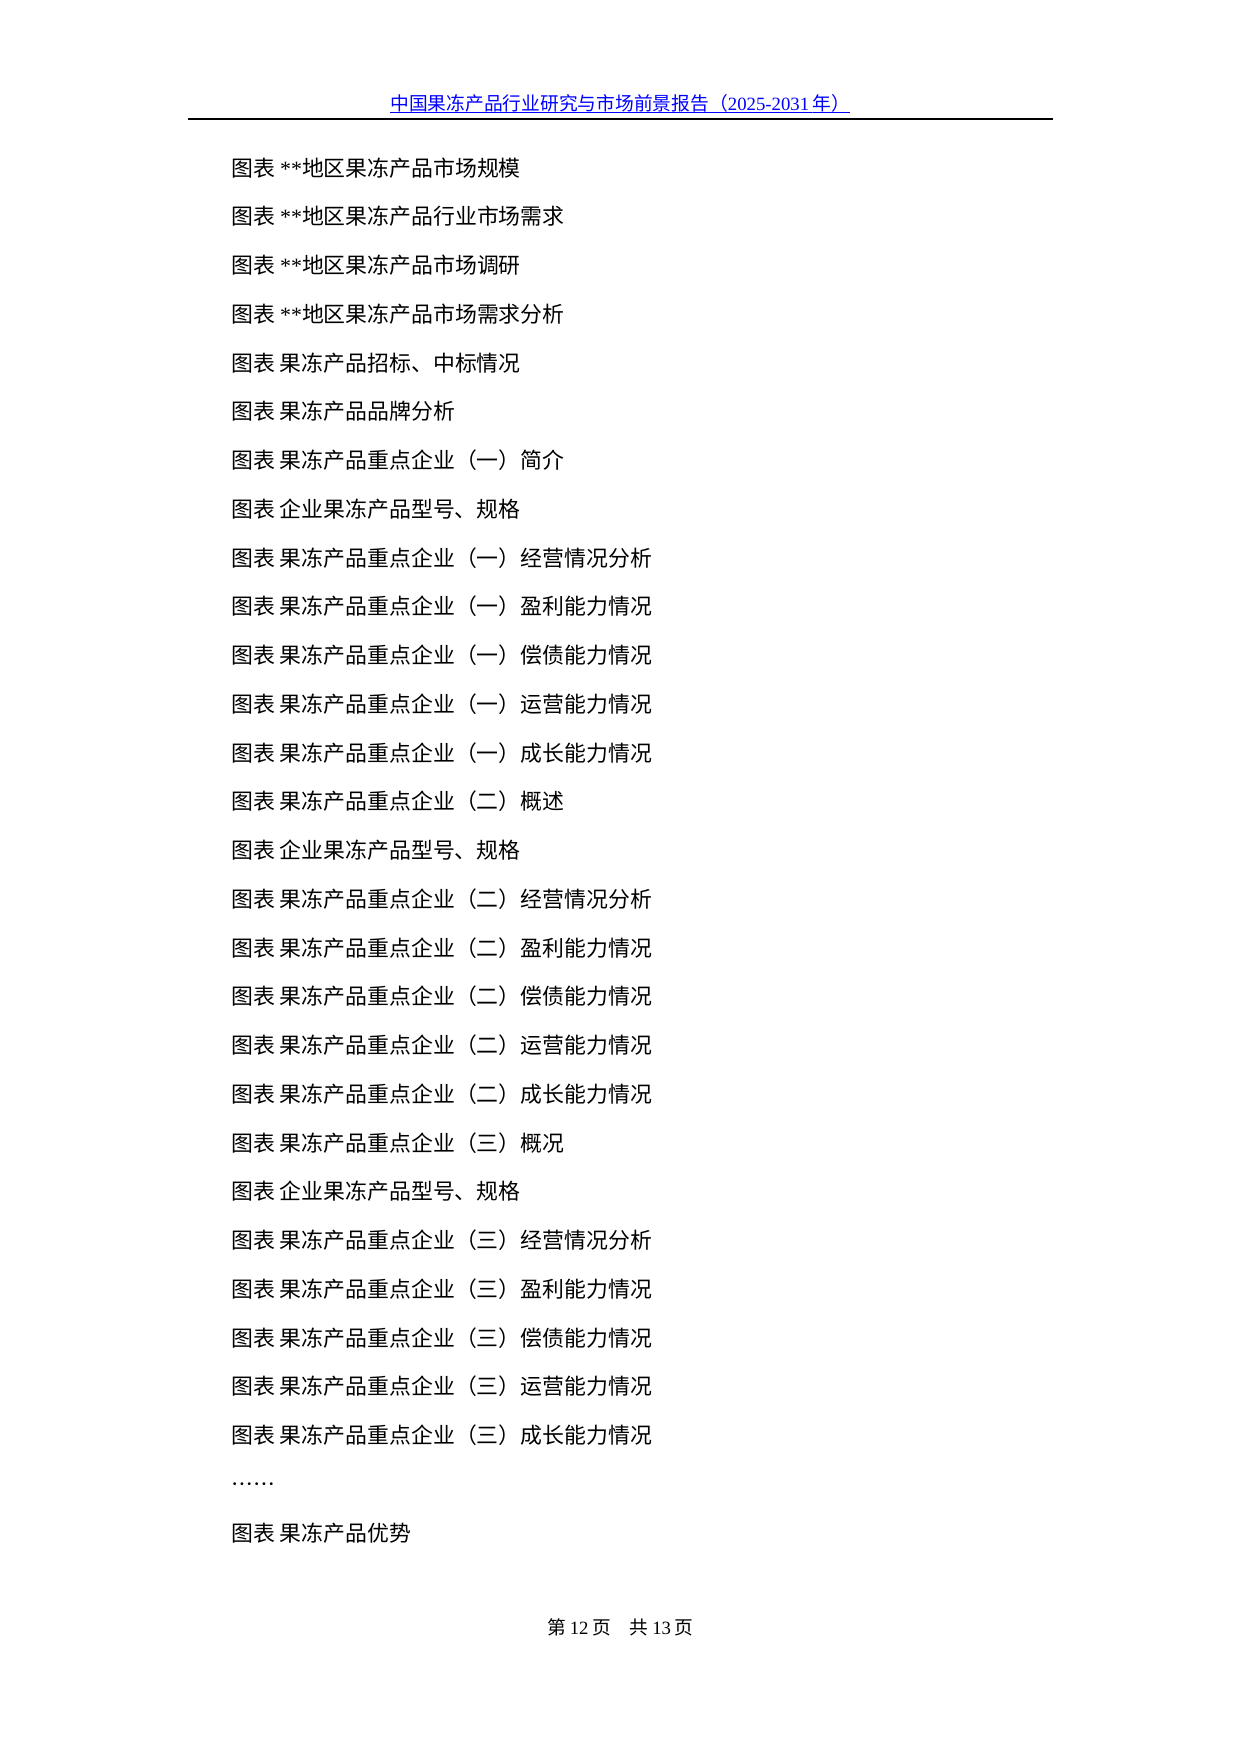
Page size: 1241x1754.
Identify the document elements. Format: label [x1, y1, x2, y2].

text [187, 150, 1053, 1548]
